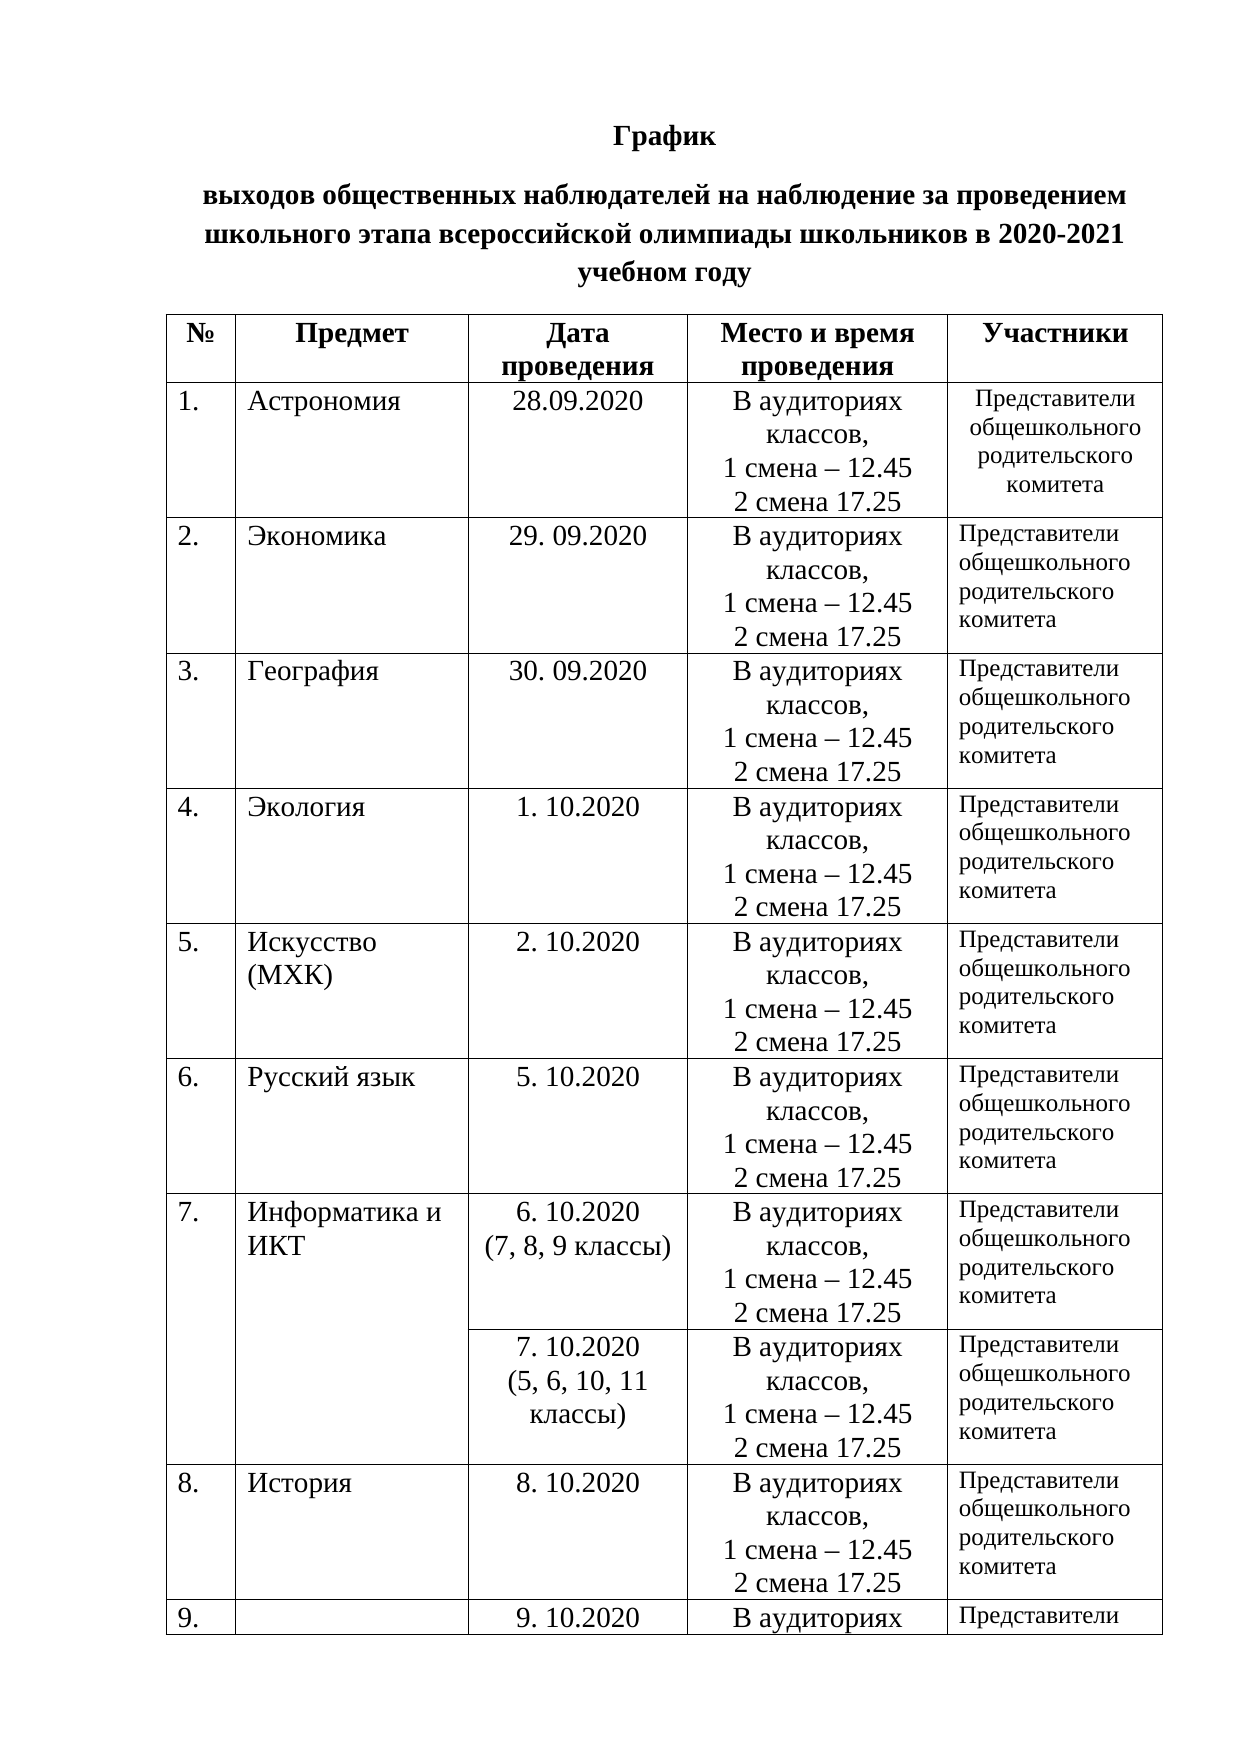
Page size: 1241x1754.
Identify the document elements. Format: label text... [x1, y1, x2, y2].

table_cell В аудиториях классов, 1 смена – 12.45 2 смена 17.25 [688, 1330, 947, 1464]
table_cell 1. 10.2020 [469, 789, 687, 923]
table_cell В аудиториях классов, 1 смена – 12.45 2 смена 17.25 [688, 1059, 947, 1193]
table_cell Представители общешкольного родительского комитета [948, 789, 1162, 923]
table_cell 5. [167, 924, 235, 1058]
table_cell 29. 09.2020 [469, 518, 687, 652]
table_cell 5. 10.2020 [469, 1059, 687, 1193]
table_cell Представители общешкольного родительского комитета [948, 1059, 1162, 1193]
table_cell 8. 10.2020 [469, 1465, 687, 1599]
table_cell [688, 1465, 947, 1599]
table_cell 6. [167, 1059, 235, 1193]
table_cell В аудиториях классов, 1 смена – 12.45 2 смена 17.25 [688, 654, 947, 788]
table_cell 8. [167, 1465, 235, 1599]
table_cell 1. [167, 383, 235, 517]
table_cell Русский язык [236, 1059, 468, 1193]
table_cell Информатика и ИКТ [236, 1194, 468, 1464]
table_cell 2. [167, 518, 235, 652]
table_cell Представители общешкольного родительского комитета [948, 1194, 1162, 1328]
table_cell 6. 10.2020 (7, 8, 9 классы) [469, 1194, 687, 1328]
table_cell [469, 1600, 687, 1633]
table_cell Представители общешкольного родительского комитета [948, 924, 1162, 1058]
table_cell 9. [167, 1600, 235, 1633]
table_header Дата проведения [469, 315, 687, 382]
table_cell В аудиториях классов, 1 смена – 12.45 2 смена 17.25 [688, 518, 947, 652]
table_cell Представители общешкольного родительского комитета [948, 654, 1162, 788]
table_cell Экология [236, 789, 468, 923]
table_cell 3. [167, 654, 235, 788]
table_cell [948, 1600, 1162, 1633]
table_cell Экономика [236, 518, 468, 652]
table_cell 7. 10.2020 (5, 6, 10, 11 классы) [469, 1330, 687, 1464]
table_cell 2. 10.2020 [469, 924, 687, 1058]
table_cell История [236, 1465, 468, 1599]
table_cell 28.09.2020 [469, 383, 687, 517]
table_cell В аудиториях классов, 1 смена – 12.45 2 смена 17.25 [688, 789, 947, 923]
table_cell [948, 1465, 1162, 1599]
table_cell Искусство (МХК) [236, 924, 468, 1058]
table_cell В аудиториях классов, 1 смена – 12.45 2 смена 17.25 [688, 1194, 947, 1328]
table_cell Представители общешкольного родительского комитета [948, 1330, 1162, 1464]
table_cell 4. [167, 789, 235, 923]
table_cell Представители общешкольного родительского комитета [948, 518, 1162, 652]
table_cell Астрономия [236, 383, 468, 517]
table_header Предмет [236, 315, 468, 382]
table_header № [167, 315, 235, 382]
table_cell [688, 1600, 947, 1633]
table_cell География [236, 654, 468, 788]
table_header Участники [948, 315, 1162, 382]
table_cell В аудиториях классов, 1 смена – 12.45 2 смена 17.25 [688, 383, 947, 517]
table_cell 30. 09.2020 [469, 654, 687, 788]
table_cell Представители общешкольного родительского комитета [948, 383, 1162, 517]
table_cell В аудиториях классов, 1 смена – 12.45 2 смена 17.25 [688, 924, 947, 1058]
table_cell 7. [167, 1194, 235, 1464]
table_header Место и время проведения [688, 315, 947, 382]
table_cell ОБЖ [236, 1600, 468, 1633]
text График [177, 118, 1152, 152]
text выходов общественных наблюдателей на наблюдение за проведением школьного этапа всероссийской олимпиады школьников в 2020-2021 учебном году [177, 177, 1152, 288]
